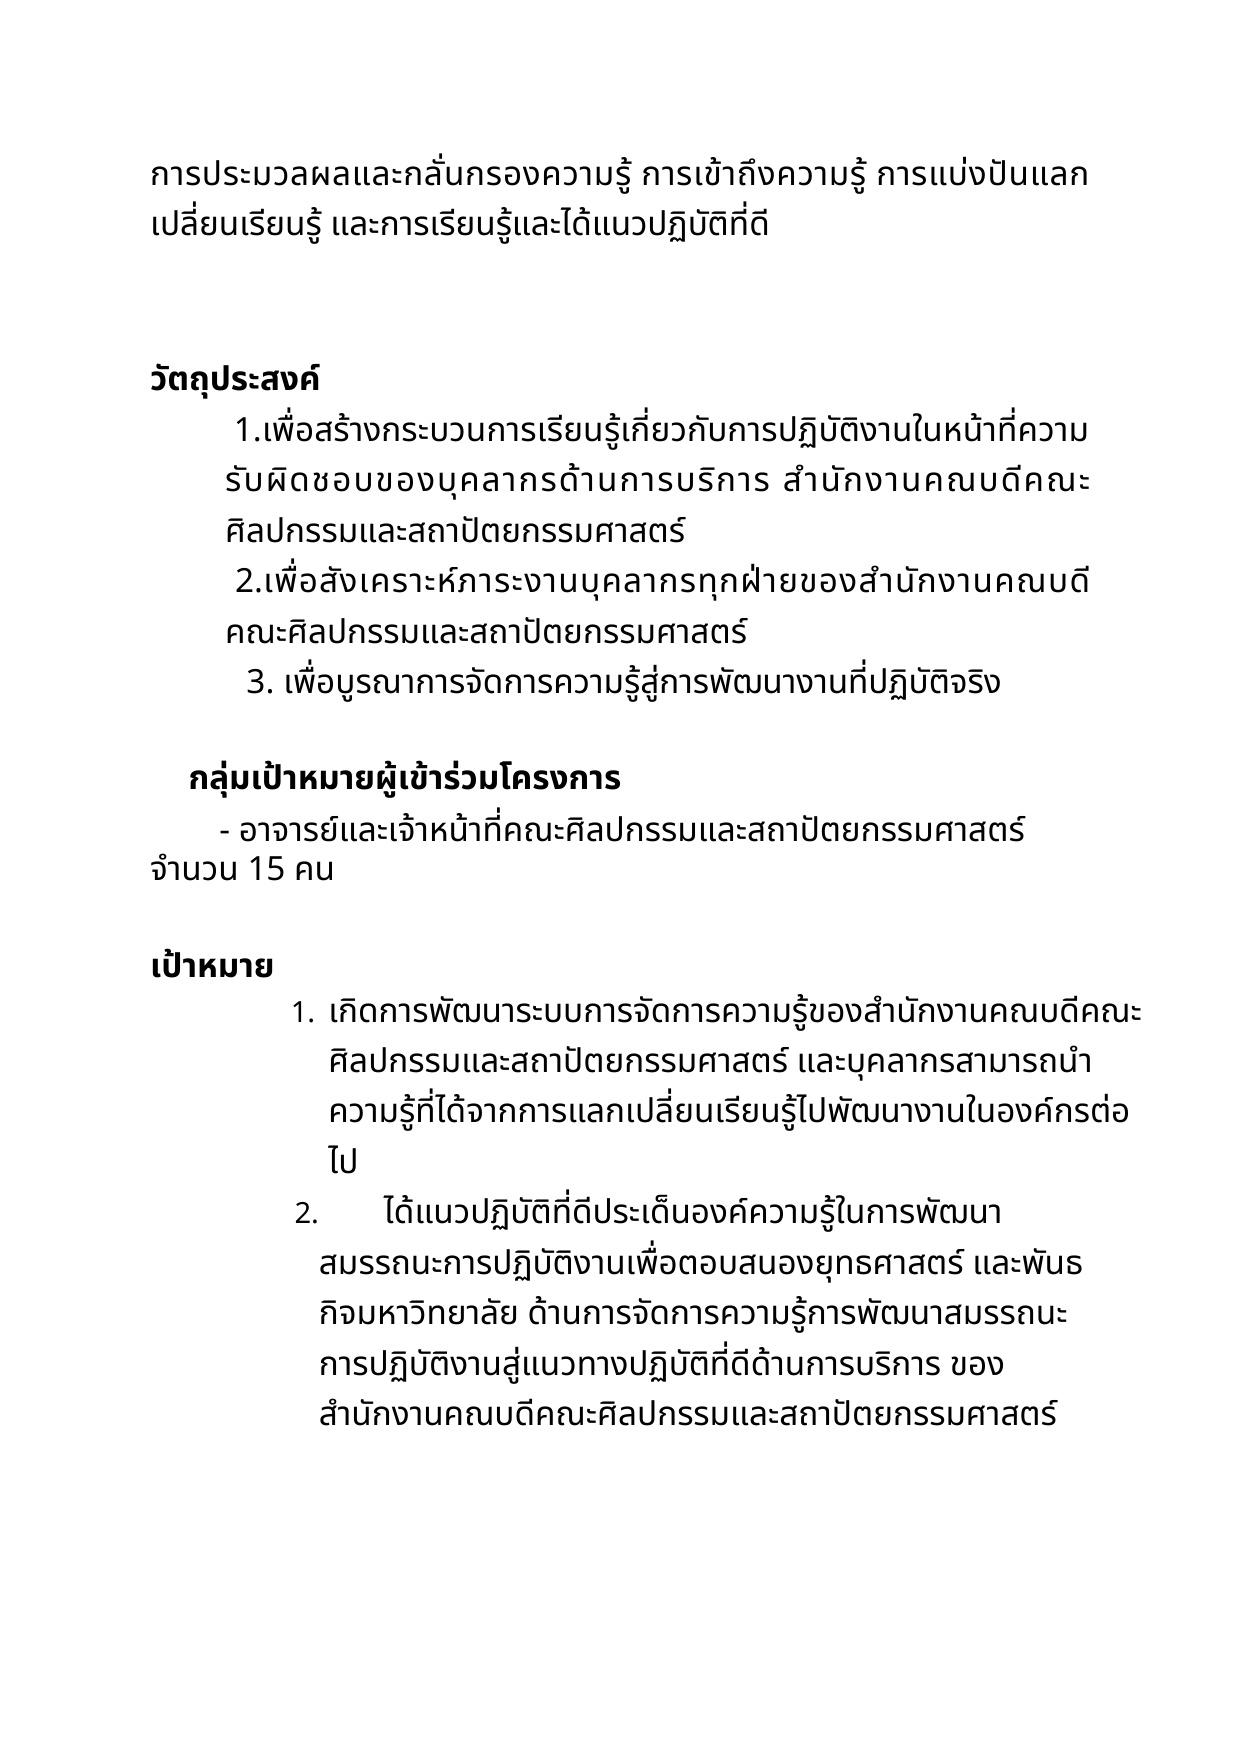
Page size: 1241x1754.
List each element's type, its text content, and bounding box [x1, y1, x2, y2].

list เกิดการพัฒนาระบบการจัดการความรู้ของสำนักงานคณบดีคณะศิลปกรรมและสถาปัตยกรรมศาสตร์ และบุคลากรสามารถนำความรู้ที่ได้จากการแลกเปลี่ยนเรียนรู้ไปพัฒนางานในองค์กรต่อไป [291, 987, 1148, 1188]
text 3. เพื่อบูรณาการจัดการความรู้สู่การพัฒนางานที่ปฏิบัติจริง [150, 658, 1090, 709]
text - อาจารย์และเจ้าหน้าที่คณะศิลปกรรมและสถาปัตยกรรมศาสตร์ จำนวน 15 คน [150, 805, 1088, 896]
text 2.เพื่อสังเคราะห์ภาระงานบุคลากรทุกฝ่ายของสำนักงานคณบดีคณะศิลปกรรมและสถาปัตยกรรมศาสตร์ [225, 557, 1090, 658]
text วัตถุประสงค์ [150, 355, 1090, 406]
text เป้าหมาย [150, 941, 1088, 987]
list ได้แนวปฏิบัติที่ดีประเด็นองค์ความรู้ในการพัฒนาสมรรถนะการปฏิบัติงานเพื่อตอบสนองยุทธศาสตร์ และพันธกิจมหาวิทยาลัย ด้านการจัดการความรู้การพัฒนาสมรรถนะการปฏิบัติงานสู่แนวทางปฏิบัติที่ดีด้านการบริการ ของสำนักงานคณบดีคณะศิลปกรรมและสถาปัตยกรรมศาสตร์ [294, 1188, 1090, 1440]
text 1.เพื่อสร้างกระบวนการเรียนรู้เกี่ยวกับการปฏิบัติงานในหน้าที่ความรับผิดชอบของบุคลากรด้านการบริการ สำนักงานคณบดีคณะศิลปกรรมและสถาปัตยกรรมศาสตร์ [225, 406, 1090, 557]
text กลุ่มเป้าหมายผู้เข้าร่วมโครงการ [179, 754, 1090, 805]
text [150, 150, 1090, 251]
